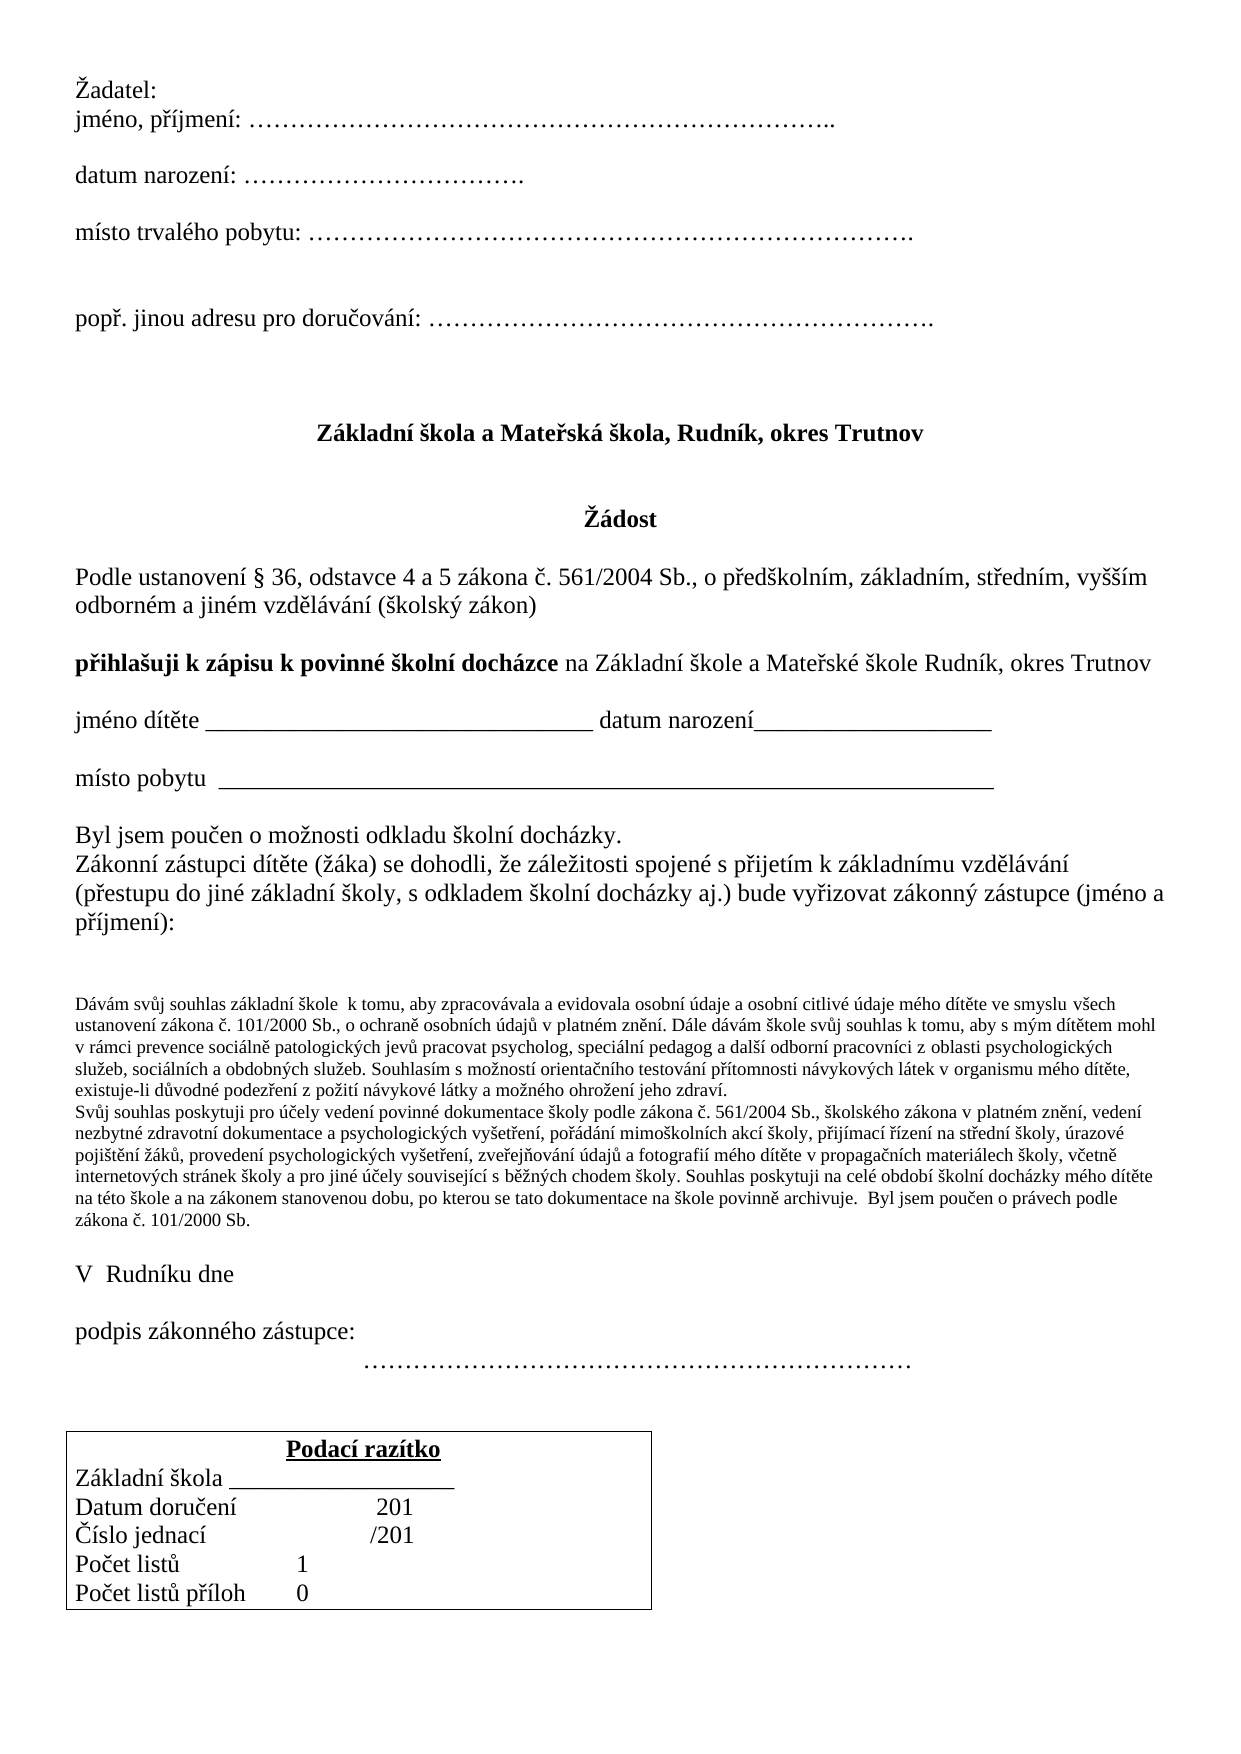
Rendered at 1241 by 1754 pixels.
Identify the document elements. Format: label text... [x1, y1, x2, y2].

text Svůj souhlas poskytuji pro účely vedení povinné dokumentace školy podle zákona č. 561/2004 Sb., školského zákona v platném znění, vedení nezbytné zdravotní dokumentace a psychologických vyšetření, pořádání mimoškolních akcí školy, přijímací řízení na střední školy, úrazové pojištění žáků, provedení psychologických vyšetření, zveřejňování údajů a fotografií mého dítěte v propagačních materiálech školy, včetně internetových stránek školy a pro jiné účely související s běžných chodem školy. Souhlas poskytuji na celé období školní docházky mého dítěte na této škole a na zákonem stanovenou dobu, po kterou se tato dokumentace na škole povinně archivuje. Byl jsem poučen o právech podle zákona č. 101/2000 Sb. [75, 1101, 1165, 1230]
text jméno dítěte _______________________________ datum narození___________________ [75, 705, 1165, 734]
text Zákonní zástupci dítěte (žáka) se dohodli, že záležitosti spojené s přijetím k základnímu vzdělávání (přestupu do jiné základní školy, s odkladem školní docházky aj.) bude vyřizovat zákonný zástupce (jméno a příjmení): [75, 849, 1165, 935]
text Počet listů 1 [67, 1546, 651, 1575]
text Počet listů příloh 0 [67, 1575, 651, 1609]
text Datum doručení 201 [67, 1489, 651, 1517]
text podpis zákonného zástupce: ………………………………………………………… [75, 1316, 1165, 1374]
text V Rudníku dne [75, 1259, 1165, 1287]
text Dávám svůj souhlas základní škole k tomu, aby zpracovávala a evidovala osobní údaje a osobní citlivé údaje mého dítěte ve smyslu všech ustanovení zákona č. 101/2000 Sb., o ochraně osobních údajů v platném znění. Dále dávám škole svůj souhlas k tomu, aby s mým dítětem mohl v rámci prevence sociálně patologických jevů pracovat psycholog, speciální pedagog a další odborní pracovníci z oblasti psychologických služeb, sociálních a obdobných služeb. Souhlasím s možností orientačního testování přítomnosti návykových látek v organismu mého dítěte, existuje-li důvodné podezření z požití návykové látky a možného ohrožení jeho zdraví. [75, 993, 1165, 1101]
text Základní škola __________________ [67, 1460, 651, 1489]
text Podací razítko [67, 1432, 651, 1460]
text Žádost [75, 504, 1165, 533]
text Číslo jednací /201 [67, 1517, 651, 1546]
text jméno, příjmení: …………………………………………………………….. [75, 104, 1165, 161]
text Byl jsem poučen o možnosti odkladu školní docházky. [75, 820, 1165, 849]
text Podle ustanovení § 36, odstavce 5 zákona č. 561/2004 Sb., o předškolním, základním, středním, vyšším odborném a jiném vzdělávání (školský zákon) [75, 562, 1165, 619]
text místo trvalého pobytu: ………………………………………………………………. [75, 217, 1165, 246]
text datum narození: ……………………………. [75, 161, 1165, 217]
text Základní škola a Mateřská škola, Rudník, okres Trutnov [75, 418, 1165, 475]
text popř. jinou adresu pro doručování: ……………………………………………………. [75, 303, 1165, 332]
text přihlašuji k zápisu k povinné školní docházce na Základní škole a Mateřské škole Rudník, okres Trutnov [75, 648, 1165, 677]
text místo pobytu ______________________________________________________________ [75, 763, 1165, 792]
text Žadatel: [75, 75, 1165, 104]
